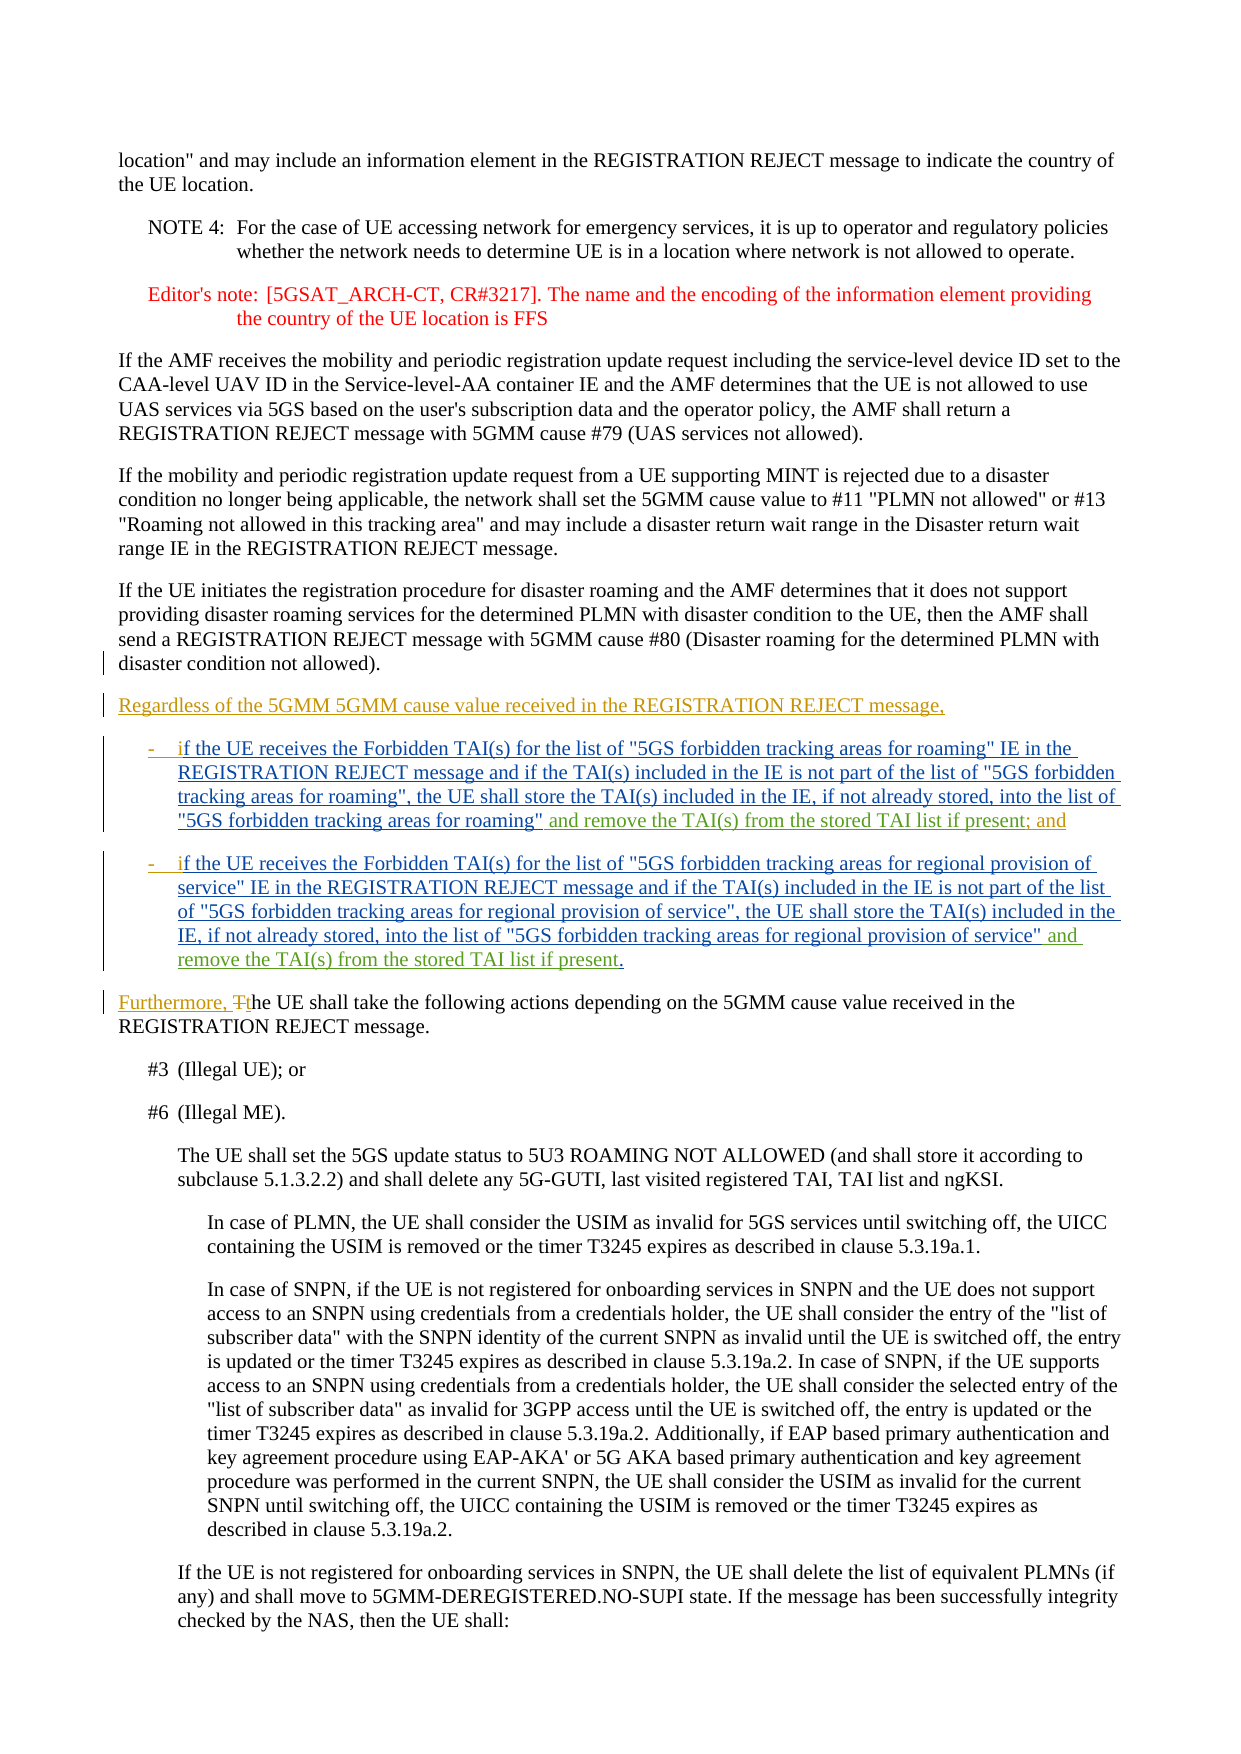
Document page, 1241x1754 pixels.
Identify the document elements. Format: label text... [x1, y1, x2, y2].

text In case of SNPN, if the UE is not registered for onboarding services in SNPN and the UE does not support access to an SNPN using credentials from a credentials holder, the UE shall consider the entry of the "list of subscriber data" with the SNPN identity of the current SNPN as invalid until the UE is switched off, the entry is updated or the timer T3245 expires as described in clause 5.3.19a.2. In case of SNPN, if the UE supports access to an SNPN using credentials from a credentials holder, the UE shall consider the selected entry of the "list of subscriber data" as invalid for 3GPP access until the UE is switched off, the entry is updated or the timer T3245 expires as described in clause 5.3.19a.2. Additionally, if EAP based primary authentication and key agreement procedure using EAP-AKA' or 5G AKA based primary authentication and key agreement procedure was performed in the current SNPN, the UE shall consider the USIM as invalid for the current SNPN until switching off, the UICC containing the USIM is removed or the timer T3245 expires as described in clause 5.3.19a.2. [207, 1276, 1122, 1541]
text If the UE initiates the registration procedure for disaster roaming and the AMF determines that it does not support providing disaster roaming services for the determined PLMN with disaster condition to the UE, then the AMF shall send a REGISTRATION REJECT message with 5GMM cause #80 (Disaster roaming for the determined PLMN with disaster condition not allowed). [118, 578, 1122, 674]
text Editor's note: [5GSAT_ARCH-CT, CR#3217]. The name and the encoding of the information element providing the country of the UE location is FFS [148, 281, 1122, 329]
text he UE shall take the following actions depending on the 5GMM cause value received in the REGISTRATION REJECT message. [118, 990, 1122, 1038]
text The UE shall set the 5GS update status to 5U3 ROAMING NOT ALLOWED (and shall store it according to subclause 5.1.3.2.2) and shall delete any 5G-GUTI, last visited registered TAI, TAI list and ngKSI. [148, 1143, 1122, 1191]
text If the UE is not registered for onboarding services in SNPN, the UE shall delete the list of equivalent PLMNs (if any) and shall move to 5GMM-DEREGISTERED.NO-SUPI state. If the message has been successfully integrity checked by the NAS, then the UE shall: [148, 1560, 1122, 1632]
text If the mobility and periodic registration update request from a UE supporting MINT is rejected due to a disaster condition no longer being applicable, the network shall set the 5GMM cause value to #11 "PLMN not allowed" or #13 "Roaming not allowed in this tracking area" and may include a disaster return wait range in the Disaster return wait range IE in the REGISTRATION REJECT message. [118, 463, 1122, 559]
text In case of PLMN, the UE shall consider the USIM as invalid for 5GS services until switching off, the UICC containing the USIM is removed or the timer T3245 expires as described in clause 5.3.19a.1. [207, 1209, 1122, 1258]
text NOTE 4: For the case of UE accessing network for emergency services, it is up to operator and regulatory policies whether the network needs to determine UE is in a location where network is not allowed to operate. [148, 214, 1122, 263]
text If the AMF receives the mobility and periodic registration update request including the service-level device ID set to the CAA-level UAV ID in the Service-level-AA container IE and the AMF determines that the UE is not allowed to use UAS services via 5GS based on the user's subscription data and the operator policy, the AMF shall return a REGISTRATION REJECT message with 5GMM cause #79 (UAS services not allowed). [118, 348, 1122, 444]
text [118, 148, 1122, 196]
text #3 (Illegal UE); or [148, 1057, 1122, 1081]
text #6 (Illegal ME). [148, 1100, 1122, 1124]
